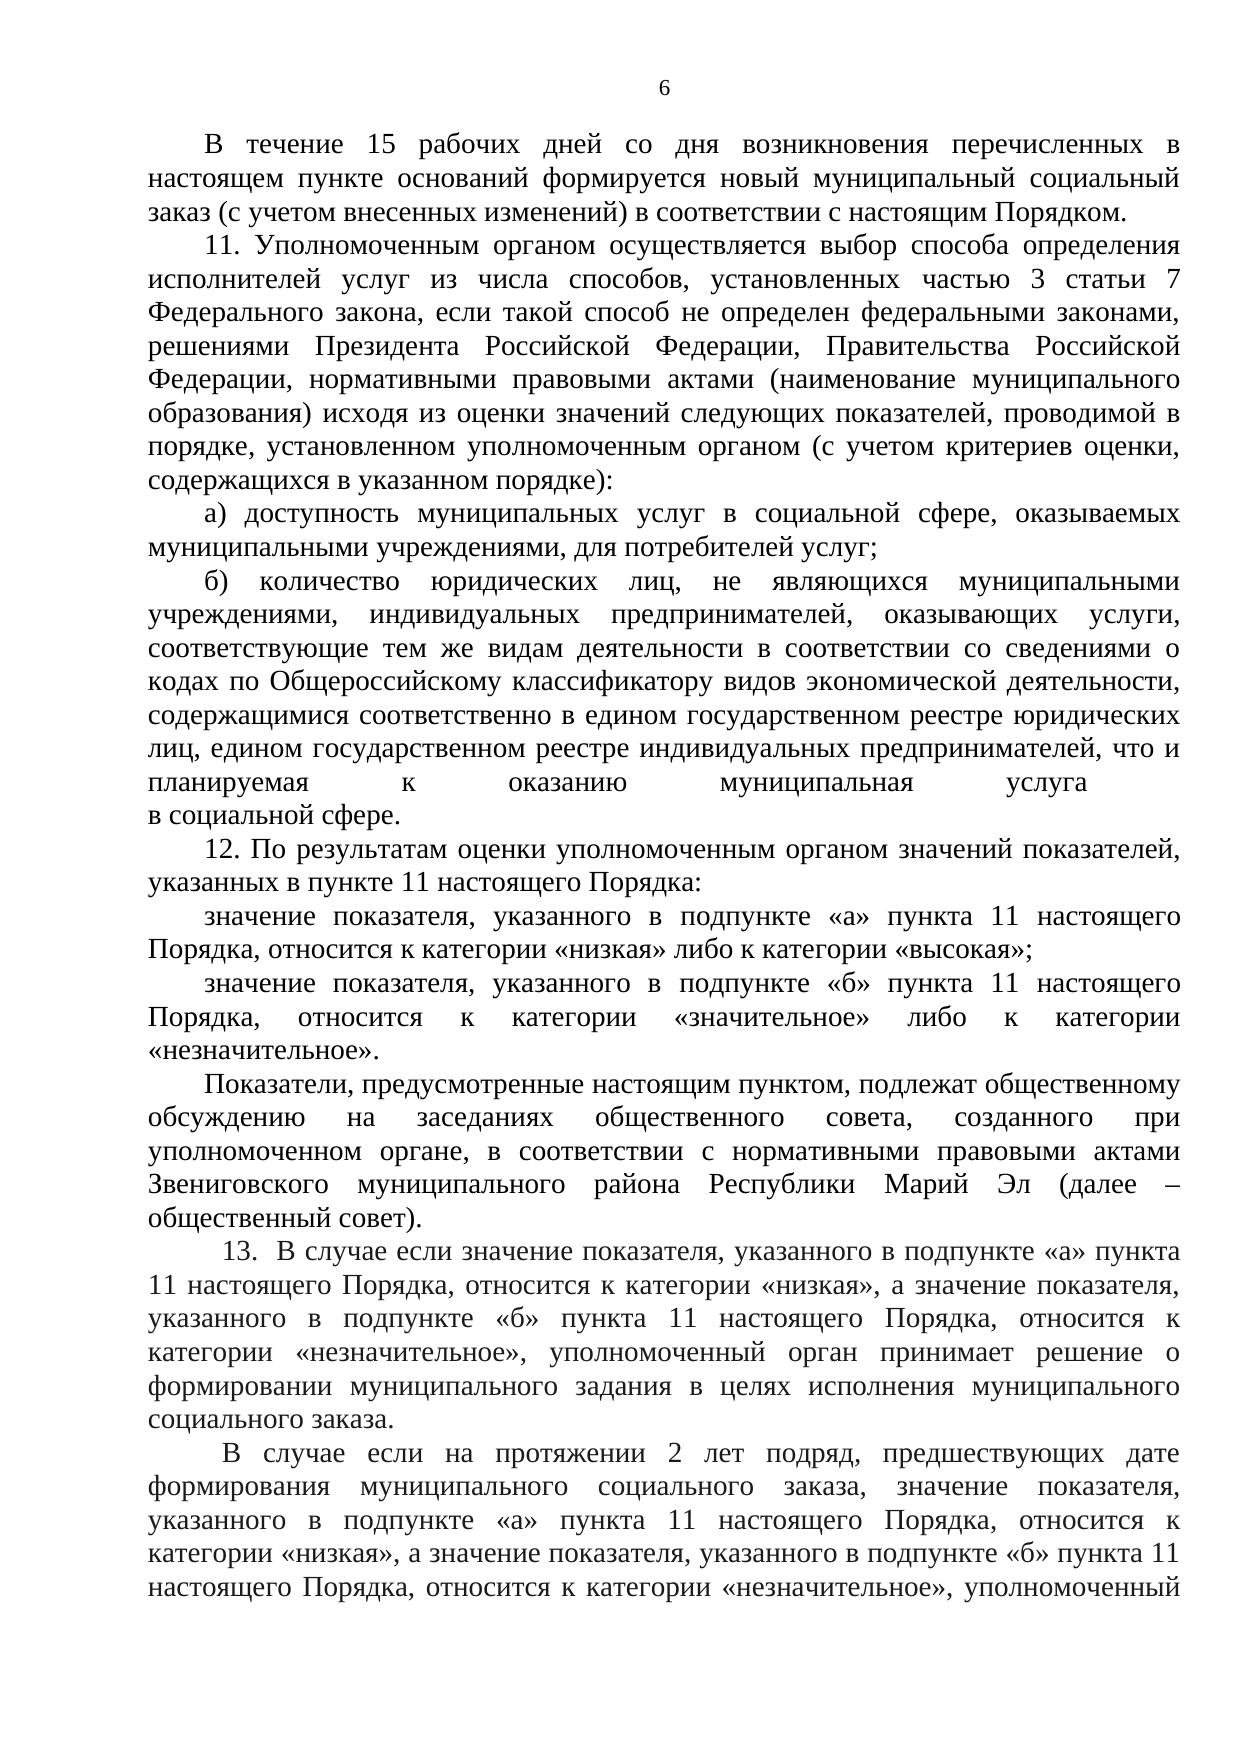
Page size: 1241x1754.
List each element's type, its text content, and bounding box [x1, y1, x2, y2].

text Показатели, предусмотренные настоящим пунктом, подлежат общественному обсуждению на заседаниях общественного совета, созданного при уполномоченном органе, в соответствии с нормативными правовыми актами Звениговского муниципального района Республики Марий Эл (далее – общественный совет). [148, 1066, 1181, 1233]
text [148, 1435, 1181, 1602]
text В течение 15 рабочих дней со дня возникновения перечисленных в настоящем пункте оснований формируется новый муниципальный социальный заказ (с учетом внесенных изменений) в соответствии с настоящим Порядком. [148, 127, 1181, 227]
text 11. Уполномоченным органом осуществляется выбор способа определения исполнителей услуг из числа способов, установленных частью 3 статьи 7 Федерального закона, если такой способ не определен федеральными законами, решениями Президента Российской Федерации, Правительства Российской Федерации, нормативными правовыми актами (наименование муниципального образования) исходя из оценки значений следующих показателей, проводимой в порядке, установленном уполномоченным органом (с учетом критериев оценки, содержащихся в указанном порядке): [148, 227, 1181, 496]
text а) доступность муниципальных услуг в социальной сфере, оказываемых муниципальными учреждениями, для потребителей услуг; [148, 496, 1181, 563]
text б) количество юридических лиц, не являющихся муниципальными учреждениями, индивидуальных предпринимателей, оказывающих услуги, соответствующие тем же видам деятельности в соответствии со сведениями о кодах по Общероссийскому классификатору видов экономической деятельности, содержащимися соответственно в едином государственном реестре юридических лиц, едином государственном реестре индивидуальных предпринимателей, что и планируемая к оказанию муниципальная услуга в социальной сфере. [148, 563, 1181, 831]
text значение показателя, указанного в подпункте «а» пункта 11 настоящего Порядка, относится к категории «низкая» либо к категории «высокая»; [148, 898, 1181, 965]
text значение показателя, указанного в подпункте «б» пункта 11 настоящего Порядка, относится к категории «значительное» либо к категории «незначительное». [148, 965, 1181, 1066]
text 13. В случае если значение показателя, указанного в подпункте «а» пункта 11 настоящего Порядка, относится к категории «низкая», а значение показателя, указанного в подпункте «б» пункта 11 настоящего Порядка, относится к категории «незначительное», уполномоченный орган принимает решение о формировании муниципального задания в целях исполнения муниципального социального заказа. [148, 1233, 1181, 1435]
text 12. По результатам оценки уполномоченным органом значений показателей, указанных в пункте 11 настоящего Порядка: [148, 831, 1181, 898]
